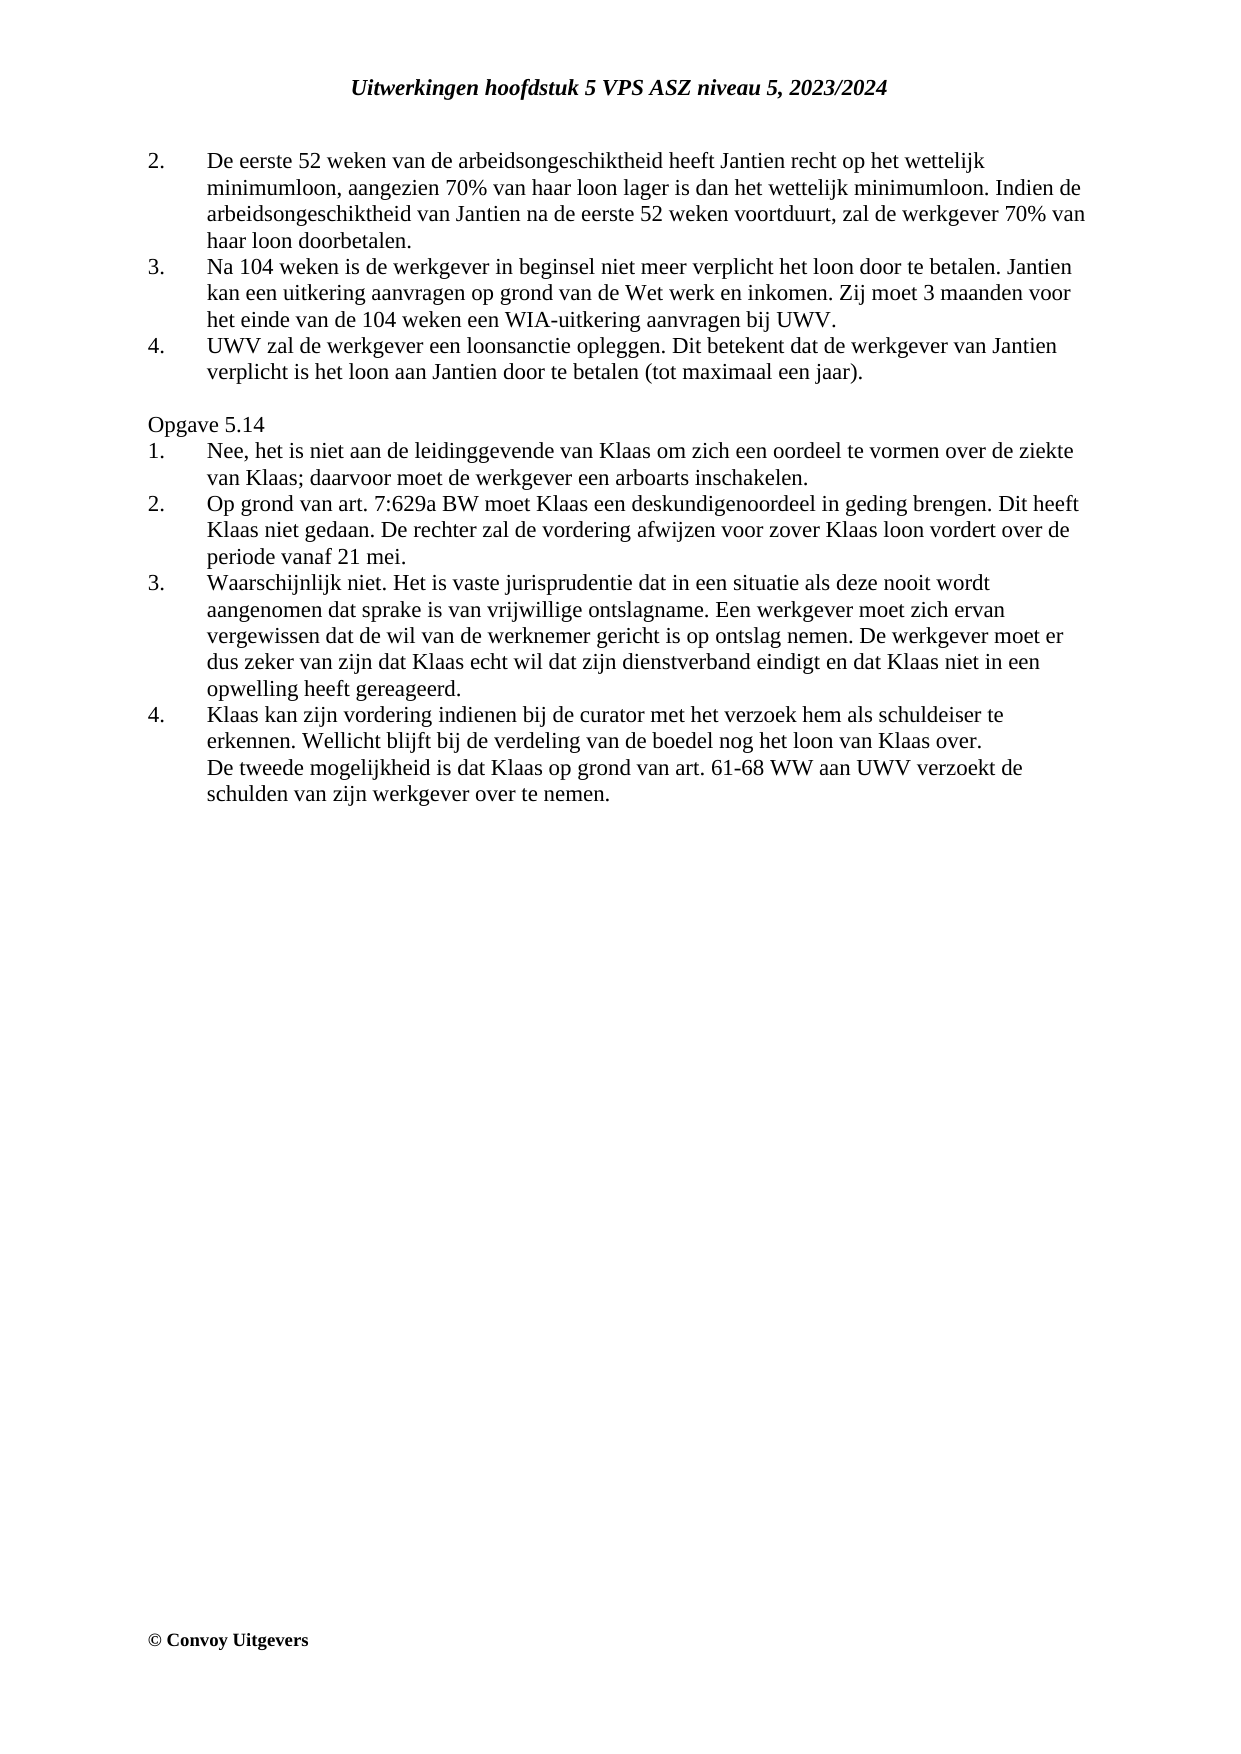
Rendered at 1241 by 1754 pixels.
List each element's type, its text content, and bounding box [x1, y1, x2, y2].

text 3. Waarschijnlijk niet. Het is vaste jurisprudentie dat in een situatie als deze nooit wordt aangenomen dat sprake is van vrijwillige ontslagname. Een werkgever moet zich ervan vergewissen dat de wil van de werknemer gericht is op ontslag nemen. De werkgever moet er dus zeker van zijn dat Klaas echt wil dat zijn dienstverband eindigt en dat Klaas niet in een opwelling heeft gereageerd. [148, 569, 1093, 701]
text 2. Op grond van art. 7:629a BW moet Klaas een deskundigenoordeel in geding brengen. Dit heeft Klaas niet gedaan. De rechter zal de vordering afwijzen voor zover Klaas loon vordert over de periode vanaf 21 mei. [148, 490, 1093, 569]
text Opgave 5.14 [148, 411, 1093, 437]
text 2. De eerste 52 weken van de arbeidsongeschiktheid heeft Jantien recht op het wettelijk minimumloon, aangezien 70% van haar loon lager is dan het wettelijk minimumloon. Indien de arbeidsongeschiktheid van Jantien na de eerste 52 weken voortduurt, zal de werkgever 70% van haar loon doorbetalen. [148, 148, 1093, 253]
text 4. Klaas kan zijn vordering indienen bij de curator met het verzoek hem als schuldeiser te erkennen. Wellicht blijft bij de verdeling van de boedel nog het loon van Klaas over. [148, 701, 1093, 754]
text 1. Nee, het is niet aan de leidinggevende van Klaas om zich een oordeel te vormen over de ziekte van Klaas; daarvoor moet de werkgever een arboarts inschakelen. [148, 437, 1093, 490]
text 3. Na 104 weken is de werkgever in beginsel niet meer verplicht het loon door te betalen. Jantien kan een uitkering aanvragen op grond van de Wet werk en inkomen. Zij moet 3 maanden voor het einde van de 104 weken een WIA-uitkering aanvragen bij UWV. [148, 253, 1093, 332]
text 4. UWV zal de werkgever een loonsanctie opleggen. Dit betekent dat de werkgever van Jantien verplicht is het loon aan Jantien door te betalen (tot maximaal een jaar). [148, 332, 1093, 385]
text De tweede mogelijkheid is dat Klaas op grond van art. 61-68 WW aan UWV verzoekt de schulden van zijn werkgever over te nemen. [148, 754, 1093, 806]
